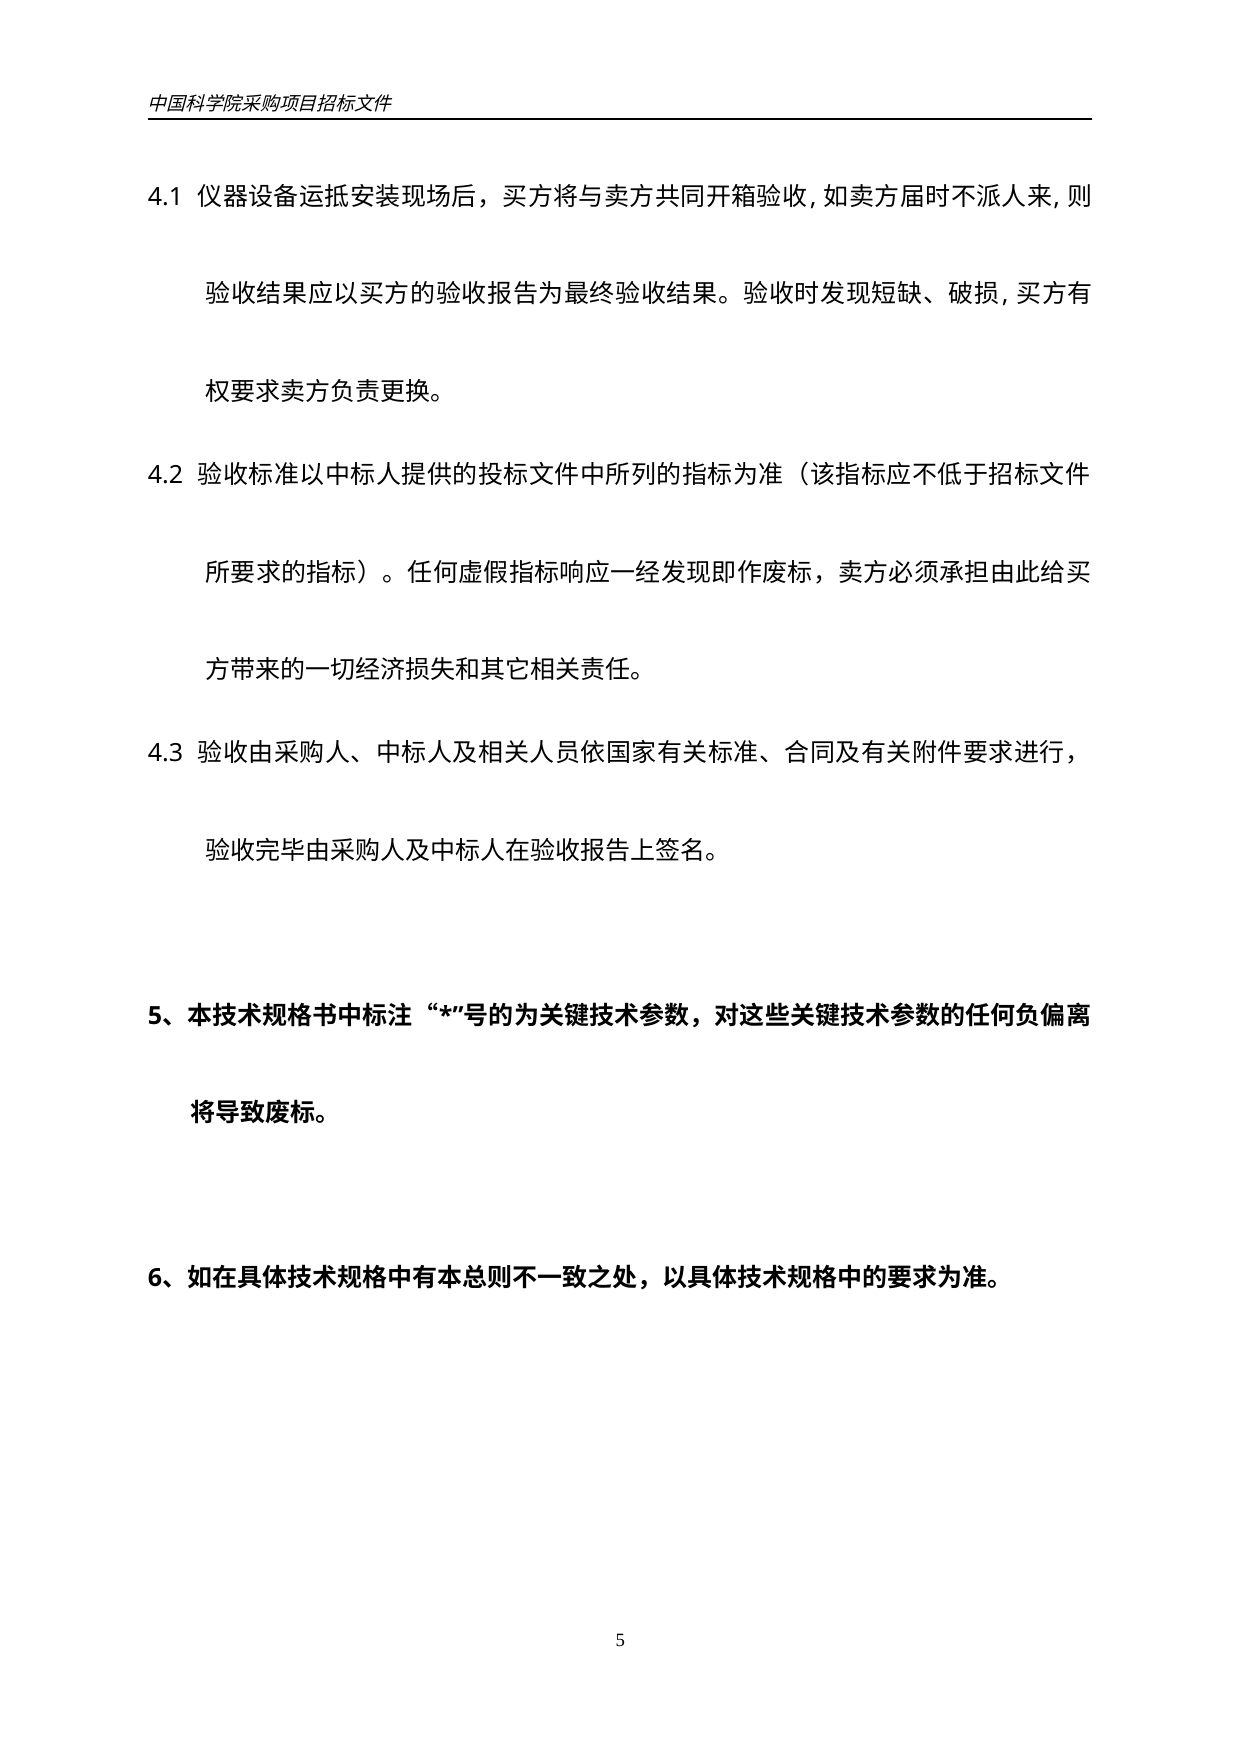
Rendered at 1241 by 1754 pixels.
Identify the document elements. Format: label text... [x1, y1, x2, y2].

text 4.1 仪器设备运抵安装现场后，买方将与卖方共同开箱验收, 如卖方届时不派人来, 则验收结果应以买方的验收报告为最终验收结果。验收时发现短缺、破损, 买方有权要求卖方负责更换。 [148, 162, 1092, 422]
text 4.3 验收由采购人、中标人及相关人员依国家有关标准、合同及有关附件要求进行，验收完毕由采购人及中标人在验收报告上签名。 [148, 718, 1092, 881]
text 5、本技术规格书中标注“*”号的为关键技术参数，对这些关键技术参数的任何负偏离将导致废标。 [148, 981, 1092, 1143]
text 4.2 验收标准以中标人提供的投标文件中所列的指标为准（该指标应不低于招标文件所要求的指标）。任何虚假指标响应一经发现即作废标，卖方必须承担由此给买方带来的一切经济损失和其它相关责任。 [148, 440, 1092, 700]
text 6、如在具体技术规格中有本总则不一致之处，以具体技术规格中的要求为准。 [148, 1243, 1092, 1308]
